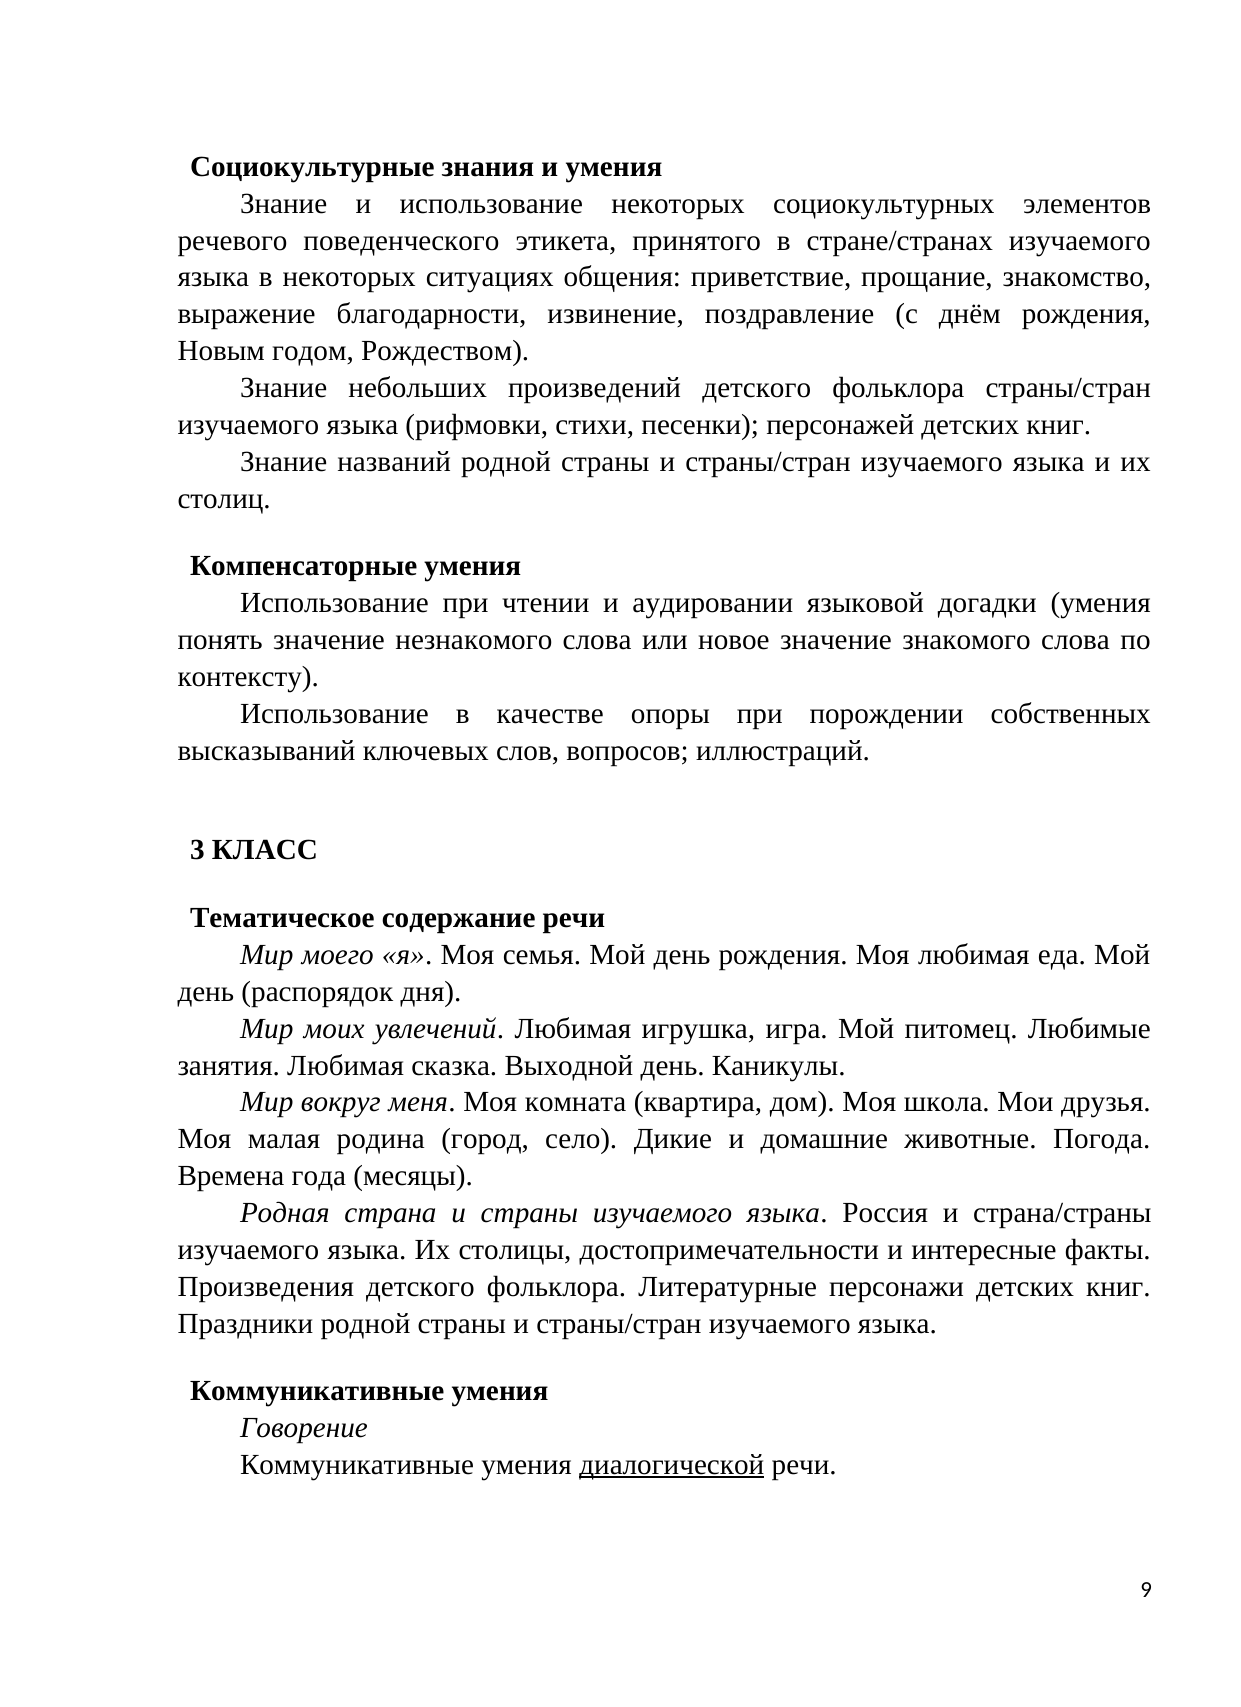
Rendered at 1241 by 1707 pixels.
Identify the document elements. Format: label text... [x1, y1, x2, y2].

text 3 КЛАСС [190, 832, 1152, 866]
text Тематическое содержание речи [190, 900, 1152, 934]
text Знание небольших произведений детского фольклора страны/стран изучаемого языка (рифмовки, стихи, песенки); персонажей детских книг. [177, 370, 1152, 441]
text Социокультурные знания и умения [190, 149, 1152, 182]
text Компенсаторные умения [190, 548, 1152, 582]
text Использование при чтении и аудировании языковой догадки (умения понять значение незнакомого слова или новое значение знакомого слова по контексту). [177, 585, 1152, 692]
text Знание названий родной страны и страны/стран изучаемого языка и их столиц. [177, 444, 1152, 514]
text Мир моего «я». Моя семья. Мой день рождения. Моя любимая еда. Мой день (распорядок дня). [177, 937, 1152, 1007]
text Говорение [177, 1410, 1152, 1444]
text Использование в качестве опоры при порождении собственных высказываний ключевых слов, вопросов; иллюстраций. [177, 696, 1152, 766]
text Коммуникативные умения диалогической речи. [177, 1447, 1152, 1481]
text Коммуникативные умения [190, 1373, 1152, 1407]
text Родная страна и страны изучаемого языка. Россия и страна/страны изучаемого языка. Их столицы, достопримечательности и интересные факты. Произведения детского фольклора. Литературные персонажи детских книг. Праздники родной страны и страны/стран изучаемого языка. [177, 1195, 1152, 1339]
text Мир вокруг меня. Моя комната (квартира, дом). Моя школа. Мои друзья. Моя малая родина (город, село). Дикие и домашние животные. Погода. Времена года (месяцы). [177, 1084, 1152, 1192]
text Мир моих увлечений. Любимая игрушка, игра. Мой питомец. Любимые занятия. Любимая сказка. Выходной день. Каникулы. [177, 1011, 1152, 1081]
text Знание и использование некоторых социокультурных элементов речевого поведенческого этикета, принятого в стране/странах изучаемого языка в некоторых ситуациях общения: приветствие, прощание, знакомство, выражение благодарности, извинение, поздравление (с днём рождения, Новым годом, Рождеством). [177, 186, 1152, 367]
